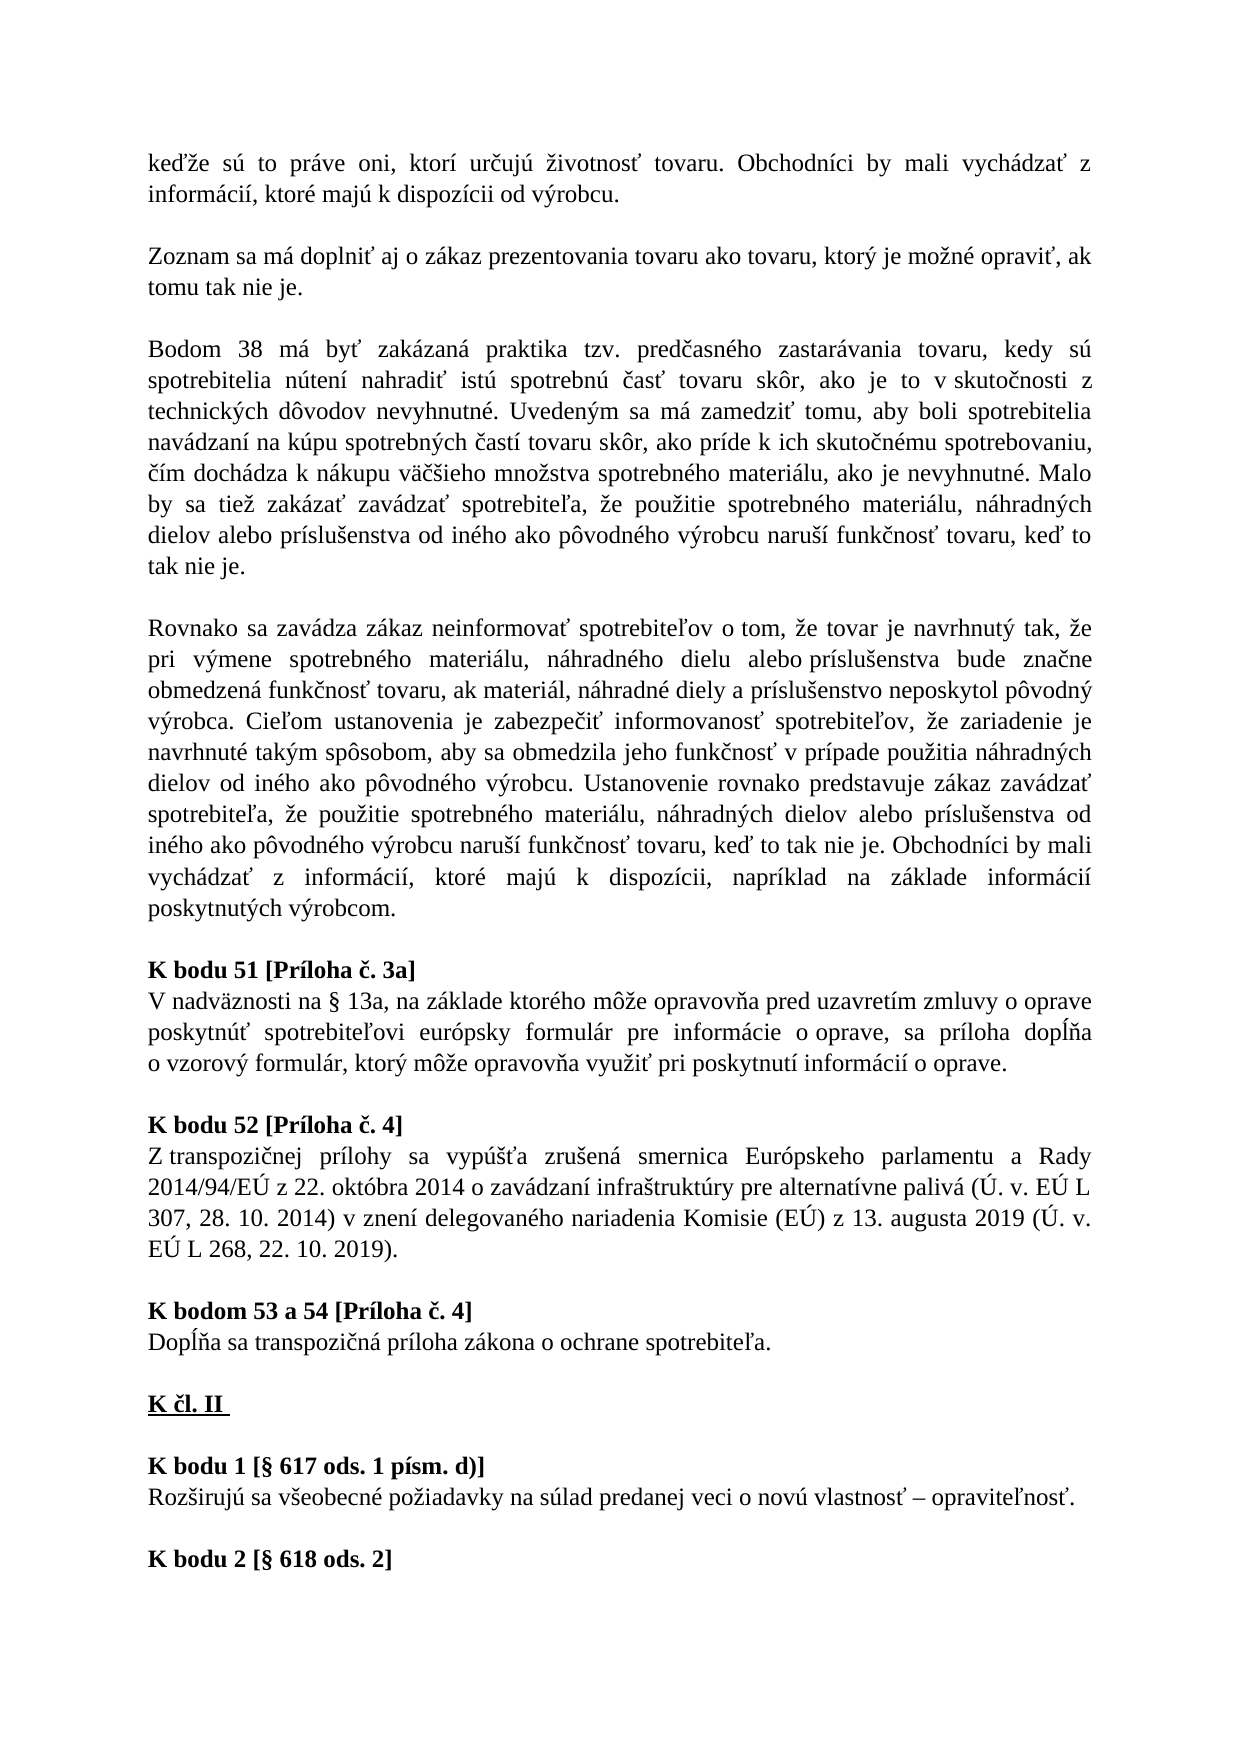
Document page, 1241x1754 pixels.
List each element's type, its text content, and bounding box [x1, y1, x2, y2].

text K bodu 2 [§ 618 ods. 2] [148, 1544, 1093, 1573]
text Rozširujú sa všeobecné požiadavky na súlad predanej veci o novú vlastnosť – opraviteľnosť. [148, 1482, 1093, 1511]
text V nadväznosti na § 13a, na základe ktorého môže opravovňa pred uzavretím zmluvy o oprave poskytnúť spotrebiteľovi európsky formulár pre informácie o oprave, sa príloha dopĺňa o vzorový formulár, ktorý môže opravovňa využiť pri poskytnutí informácií o oprave. [148, 986, 1093, 1077]
text Z transpozičnej prílohy sa vypúšťa zrušená smernica Európskeho parlamentu a Rady 2014/94/EÚ z 22. októbra 2014 o zavádzaní infraštruktúry pre alternatívne palivá (Ú. v. EÚ L 307, 28. 10. 2014) v znení delegovaného nariadenia Komisie (EÚ) z 13. augusta 2019 (Ú. v. EÚ L 268, 22. 10. 2019). [148, 1141, 1093, 1263]
text K bodu 51 [Príloha č. 3a] [148, 955, 1093, 983]
text Rovnako sa zavádza zákaz neinformovať spotrebiteľov o tom, že tovar je navrhnutý tak, že pri výmene spotrebného materiálu, náhradného dielu alebo príslušenstva bude značne obmedzená funkčnosť tovaru, ak materiál, náhradné diely a príslušenstvo neposkytol pôvodný výrobca. Cieľom ustanovenia je zabezpečiť informovanosť spotrebiteľov, že zariadenie je navrhnuté takým spôsobom, aby sa obmedzila jeho funkčnosť v prípade použitia náhradných dielov od iného ako pôvodného výrobcu. Ustanovenie rovnako predstavuje zákaz zavádzať spotrebiteľa, že použitie spotrebného materiálu, náhradných dielov alebo príslušenstva od iného ako pôvodného výrobcu naruší funkčnosť tovaru, keď to tak nie je. Obchodníci by mali vychádzať z informácií, ktoré majú k dispozícii, napríklad na základe informácií poskytnutých výrobcom. [148, 613, 1093, 921]
text Dopĺňa sa transpozičná príloha zákona o ochrane spotrebiteľa. [148, 1327, 1093, 1356]
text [148, 148, 1093, 207]
text Bodom 38 má byť zakázaná praktika tzv. predčasného zastarávania tovaru, kedy sú spotrebitelia nútení nahradiť istú spotrebnú časť tovaru skôr, ako je to v skutočnosti z technických dôvodov nevyhnutné. Uvedeným sa má zamedziť tomu, aby boli spotrebitelia navádzaní na kúpu spotrebných častí tovaru skôr, ako príde k ich skutočnému spotrebovaniu, čím dochádza k nákupu väčšieho množstva spotrebného materiálu, ako je nevyhnutné. Malo by sa tiež zakázať zavádzať spotrebiteľa, že použitie spotrebného materiálu, náhradných dielov alebo príslušenstva od iného ako pôvodného výrobcu naruší funkčnosť tovaru, keď to tak nie je. [148, 334, 1093, 580]
text K bodu 1 [§ 617 ods. 1 písm. d)] [148, 1451, 1093, 1480]
text K čl. II [148, 1389, 1093, 1418]
text K bodom 53 a 54 [Príloha č. 4] [148, 1296, 1093, 1325]
text Zoznam sa má doplniť aj o zákaz prezentovania tovaru ako tovaru, ktorý je možné opraviť, ak tomu tak nie je. [148, 241, 1093, 301]
text K bodu 52 [Príloha č. 4] [148, 1110, 1093, 1139]
